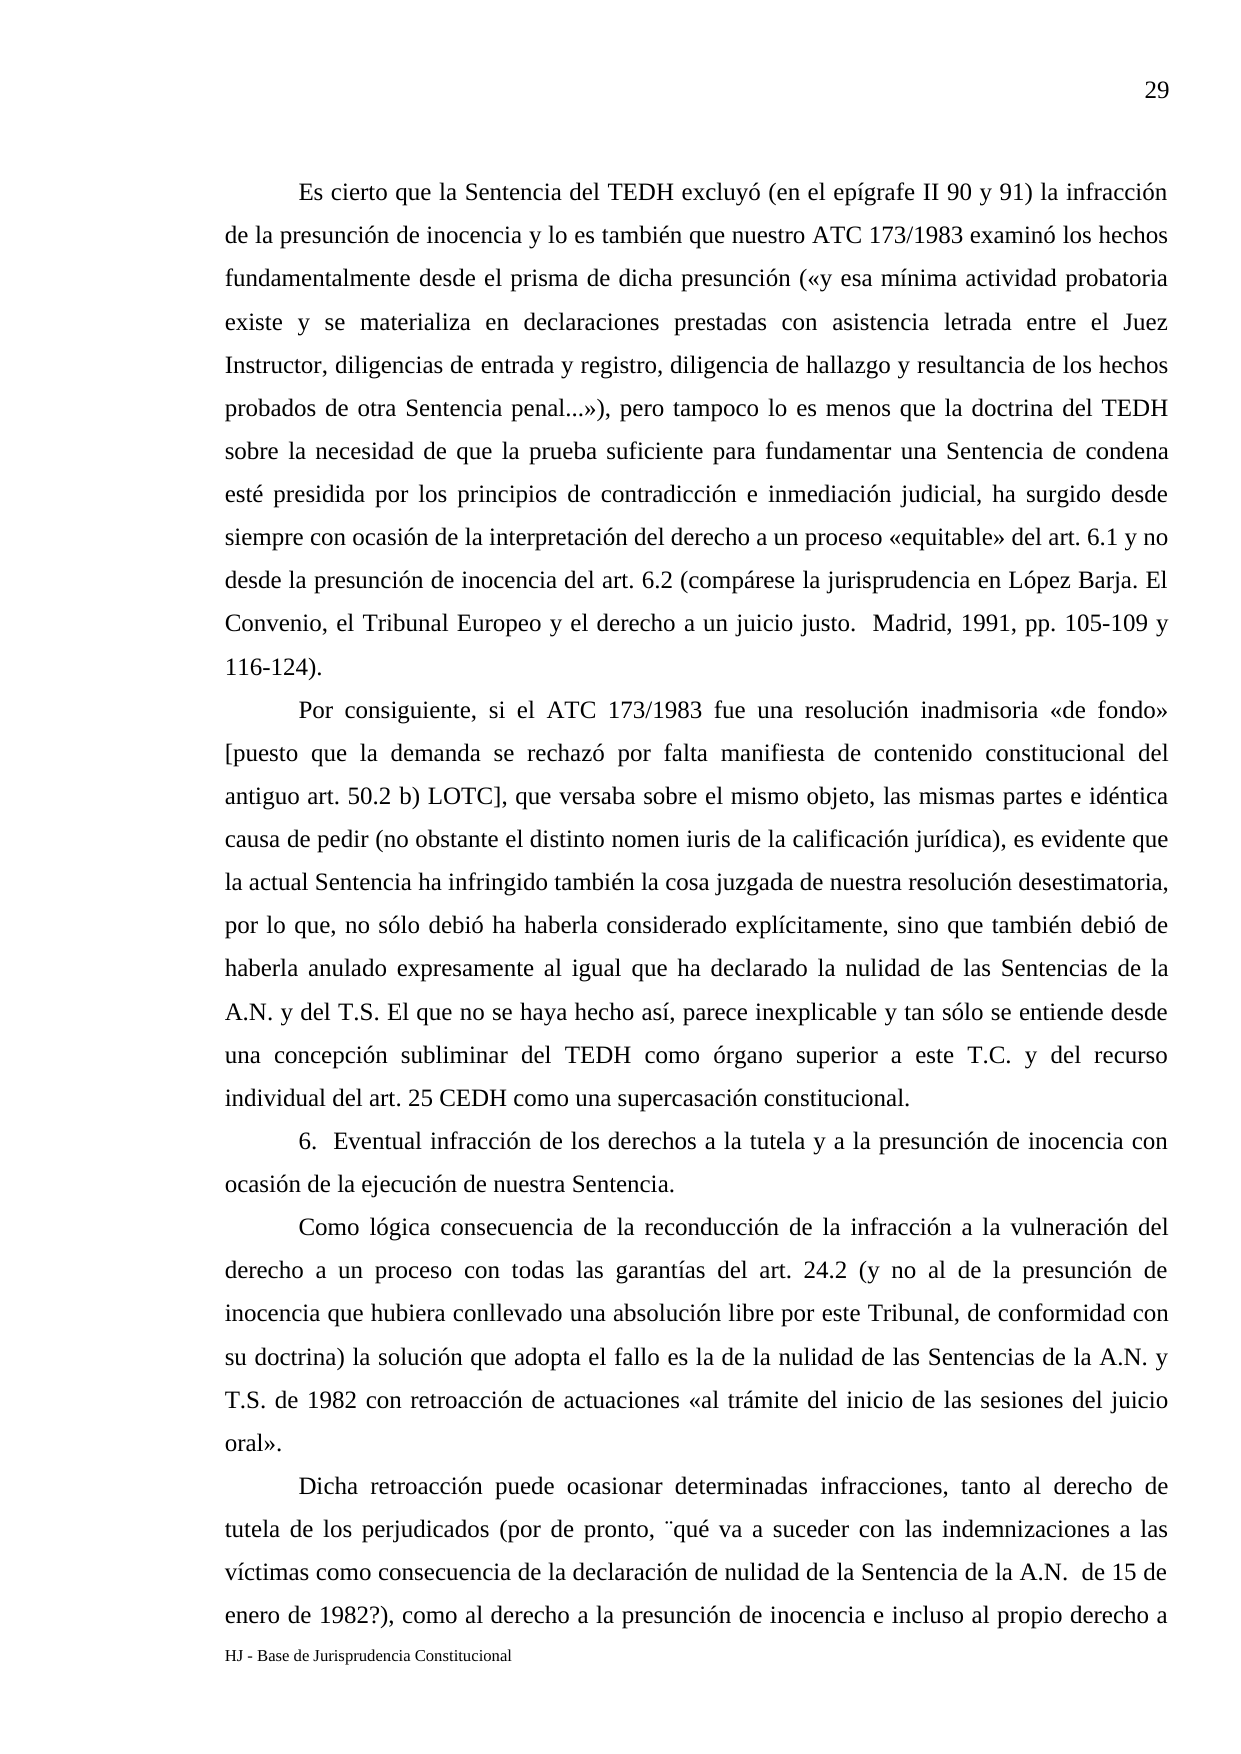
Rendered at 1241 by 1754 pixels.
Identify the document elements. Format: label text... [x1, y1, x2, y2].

text 6. Eventual infracción de los derechos a la tutela y a la presunción de inocencia con ocasión de la ejecución de nuestra Sentencia. [224, 1126, 1169, 1198]
text Por consiguiente, si el ATC 173/1983 fue una resolución inadmisoria «de fondo» [puesto que la demanda se rechazó por falta manifiesta de contenido constitucional del antiguo art. 50.2 b) LOTC], que versaba sobre el mismo objeto, las mismas partes e idéntica causa de pedir (no obstante el distinto nomen iuris de la calificación jurídica), es evidente que la actual Sentencia ha infringido también la cosa juzgada de nuestra resolución desestimatoria, por lo que, no sólo debió ha haberla considerado explícitamente, sino que también debió de haberla anulado expresamente al igual que ha declarado la nulidad de las Sentencias de la A.N. y del T.S. El que no se haya hecho así, parece inexplicable y tan sólo se entiende desde una concepción subliminar del TEDH como órgano superior a este T.C. y del recurso individual del art. 25 CEDH como una supercasación constitucional. [224, 695, 1169, 1112]
text Como lógica consecuencia de la reconducción de la infracción a la vulneración del derecho a un proceso con todas las garantías del art. 24.2 (y no al de la presunción de inocencia que hubiera conllevado una absolución libre por este Tribunal, de conformidad con su doctrina) la solución que adopta el fallo es la de la nulidad de las Sentencias de la A.N. y T.S. de 1982 con retroacción de actuaciones «al trámite del inicio de las sesiones del juicio oral». [224, 1212, 1169, 1457]
text Es cierto que la Sentencia del TEDH excluyó (en el epígrafe II 90 y 91) la infracción de la presunción de inocencia y lo es también que nuestro ATC 173/1983 examinó los hechos fundamentalmente desde el prisma de dicha presunción («y esa mínima actividad probatoria existe y se materializa en declaraciones prestadas con asistencia letrada entre el Juez Instructor, diligencias de entrada y registro, diligencia de hallazgo y resultancia de los hechos probados de otra Sentencia penal...»), pero tampoco lo es menos que la doctrina del TEDH sobre la necesidad de que la prueba suficiente para fundamentar una Sentencia de condena esté presidida por los principios de contradicción e inmediación judicial, ha surgido desde siempre con ocasión de la interpretación del derecho a un proceso «equitable» del art. 6.1 y no desde la presunción de inocencia del art. 6.2 (compárese la jurisprudencia en López Barja. El Convenio, el Tribunal Europeo y el derecho a un juicio justo. Madrid, 1991, pp. 105-109 y 116-124). [224, 177, 1169, 680]
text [224, 1471, 1169, 1629]
